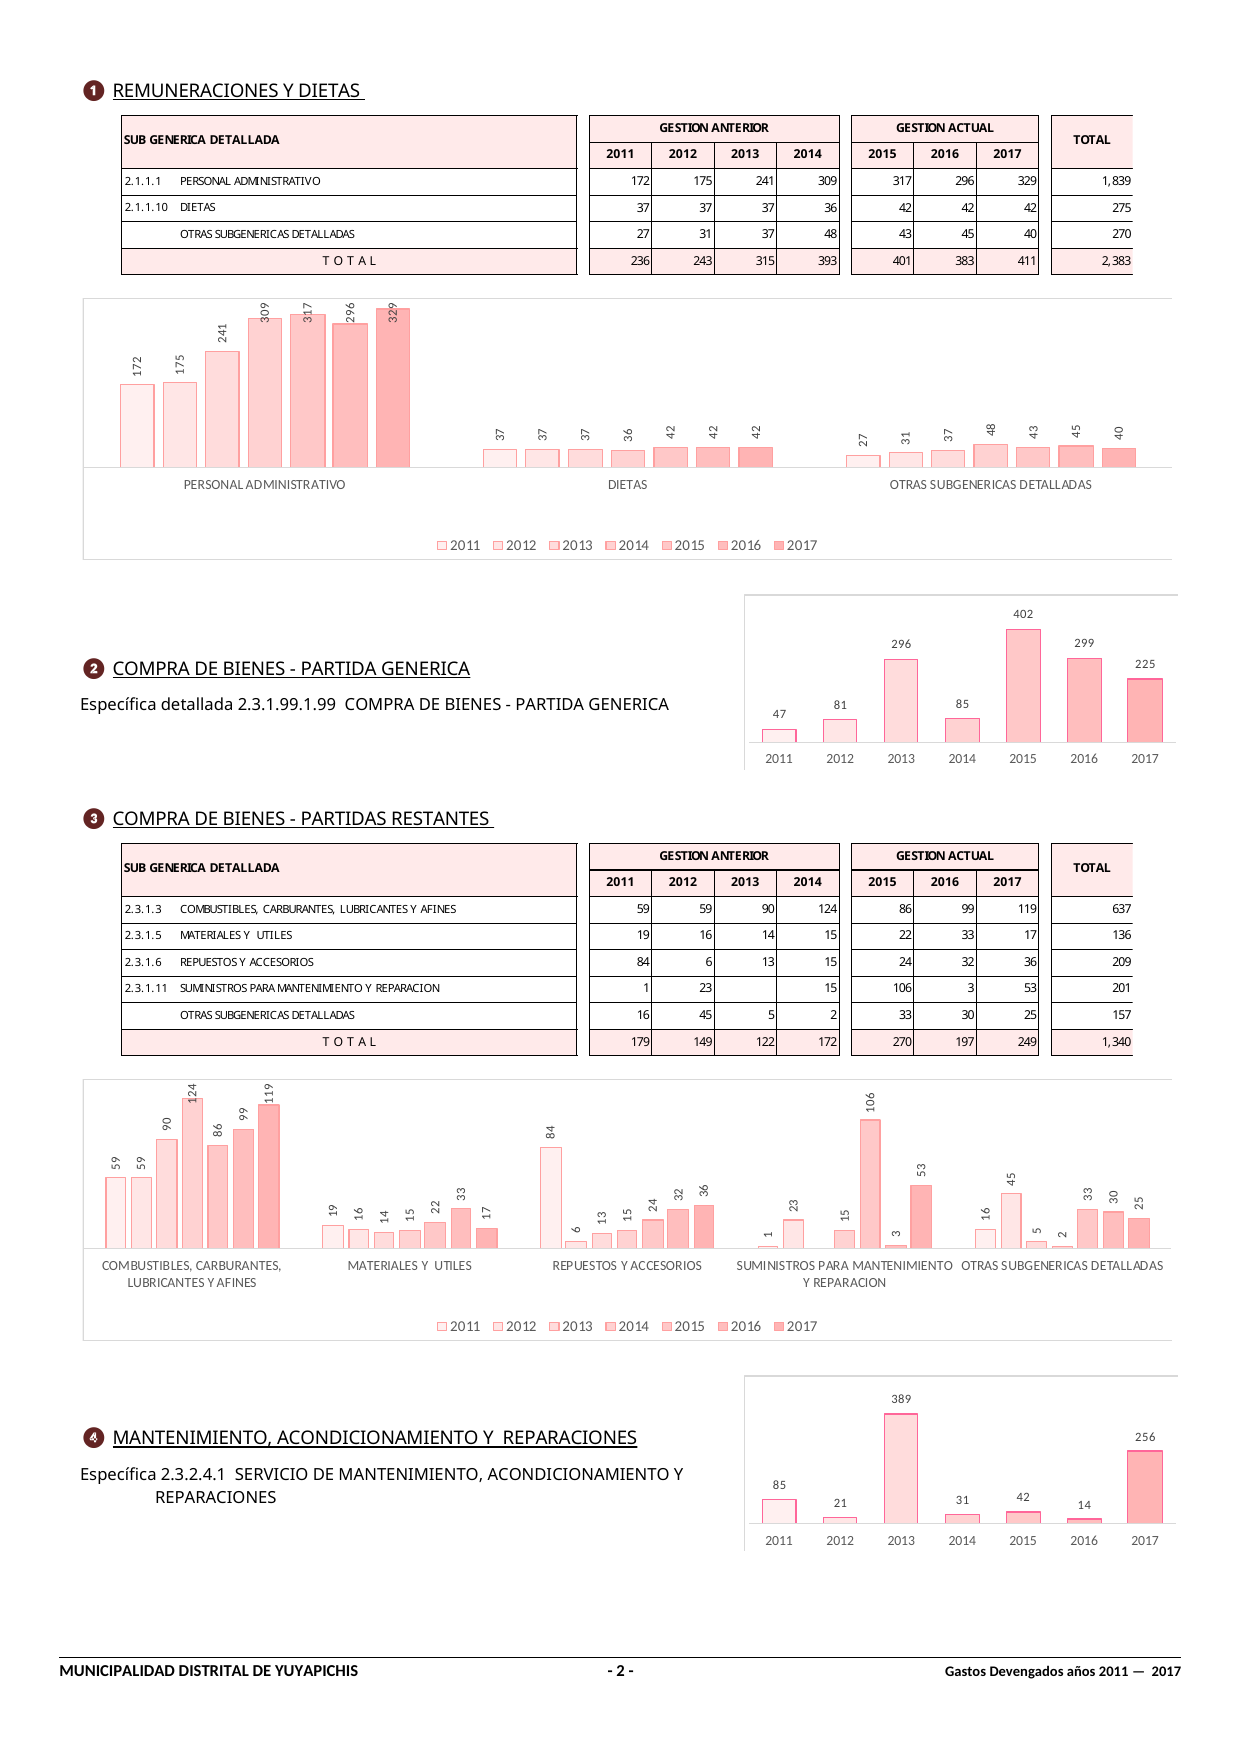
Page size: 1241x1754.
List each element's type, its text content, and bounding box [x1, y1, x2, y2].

table_header ❷ COMPRA DE BIENES - PARTIDA GENERICA Específica detallada 2.3.1.99.1.99 COMPRA DE BIENES - PARTIDA GENERICA [59, 588, 723, 776]
table_header [723, 588, 1195, 776]
table_header ❸ COMPRA DE BIENES - PARTIDAS RESTANTES [59, 799, 1195, 1346]
table_header ❹ MANTENIMIENTO, ACONDICIONAMIENTO Y REPARACIONES Específica 2.3.2.4.1 SERVICIO DE MANTENIMIENTO, ACONDICIONAMIENTO Y REPARACIONES [59, 1369, 723, 1557]
table_header ❶ REMUNERACIONES Y DIETAS [59, 71, 1195, 565]
table_header [723, 1369, 1195, 1557]
